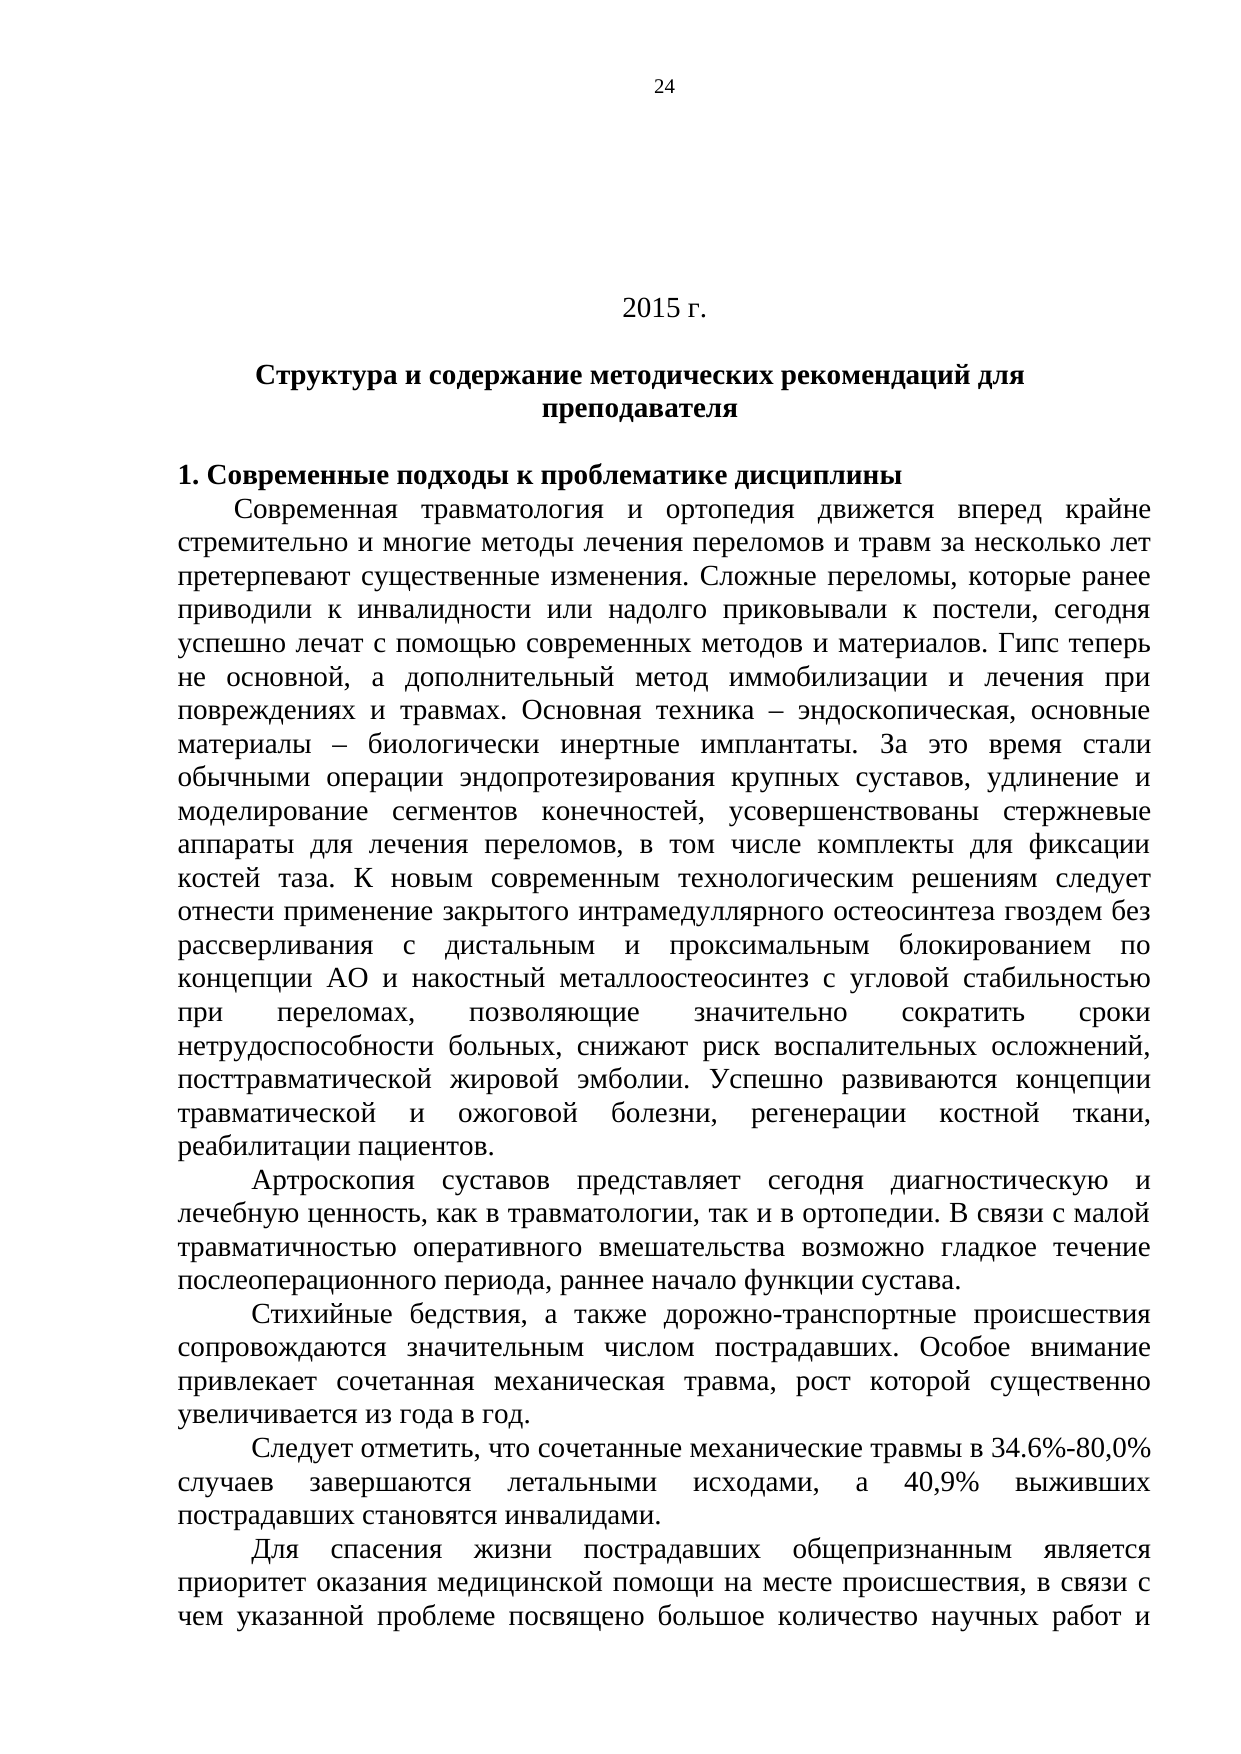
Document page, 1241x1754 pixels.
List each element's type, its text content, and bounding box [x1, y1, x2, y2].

text Структура и содержание методических рекомендаций для преподавателя [177, 357, 1103, 424]
text 1. Современные подходы к проблематике дисциплины [177, 457, 1103, 491]
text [177, 1531, 1152, 1631]
text Артроскопия суставов представляет сегодня диагностическую и лечебную ценность, как в травматологии, так и в ортопедии. В связи с малой травматичностью оперативного вмешательства возможно гладкое течение послеоперационного периода, раннее начало функции сустава. [177, 1162, 1152, 1296]
text 2015 г. [177, 290, 1152, 323]
text Следует отметить, что сочетанные механические травмы в 34.6%-80,0% случаев завершаются летальными исходами, а 40,9% выживших пострадавших становятся инвалидами. [177, 1430, 1152, 1531]
text Современная травматология и ортопедия движется вперед крайне стремительно и многие методы лечения переломов и травм за несколько лет претерпевают существенные изменения. Сложные переломы, которые ранее приводили к инвалидности или надолго приковывали к постели, сегодня успешно лечат с помощью современных методов и материалов. Гипс теперь не основной, а дополнительный метод иммобилизации и лечения при повреждениях и травмах. Основная техника – эндоскопическая, основные материалы – биологически инертные имплантаты. За это время стали обычными операции эндопротезирования крупных суставов, удлинение и моделирование сегментов конечностей, усовершенствованы стержневые аппараты для лечения переломов, в том числе комплекты для фиксации костей таза. К новым современным технологическим решениям следует отнести применение закрытого интрамедуллярного остеосинтеза гвоздем без рассверливания с дистальным и проксимальным блокированием по концепции АО и накостный металлоостеосинтез с угловой стабильностью при переломах, позволяющие значительно сократить сроки нетрудоспособности больных, снижают риск воспалительных осложнений, посттравматической жировой эмболии. Успешно развиваются концепции травматической и ожоговой болезни, регенерации костной ткани, реабилитации пациентов. [177, 726, 1152, 1162]
text Стихийные бедствия, а также дорожно-транспортные происшествия сопровождаются значительным числом пострадавших. Особое внимание привлекает сочетанная механическая травма, рост которой существенно увеличивается из года в год. [177, 1296, 1152, 1430]
